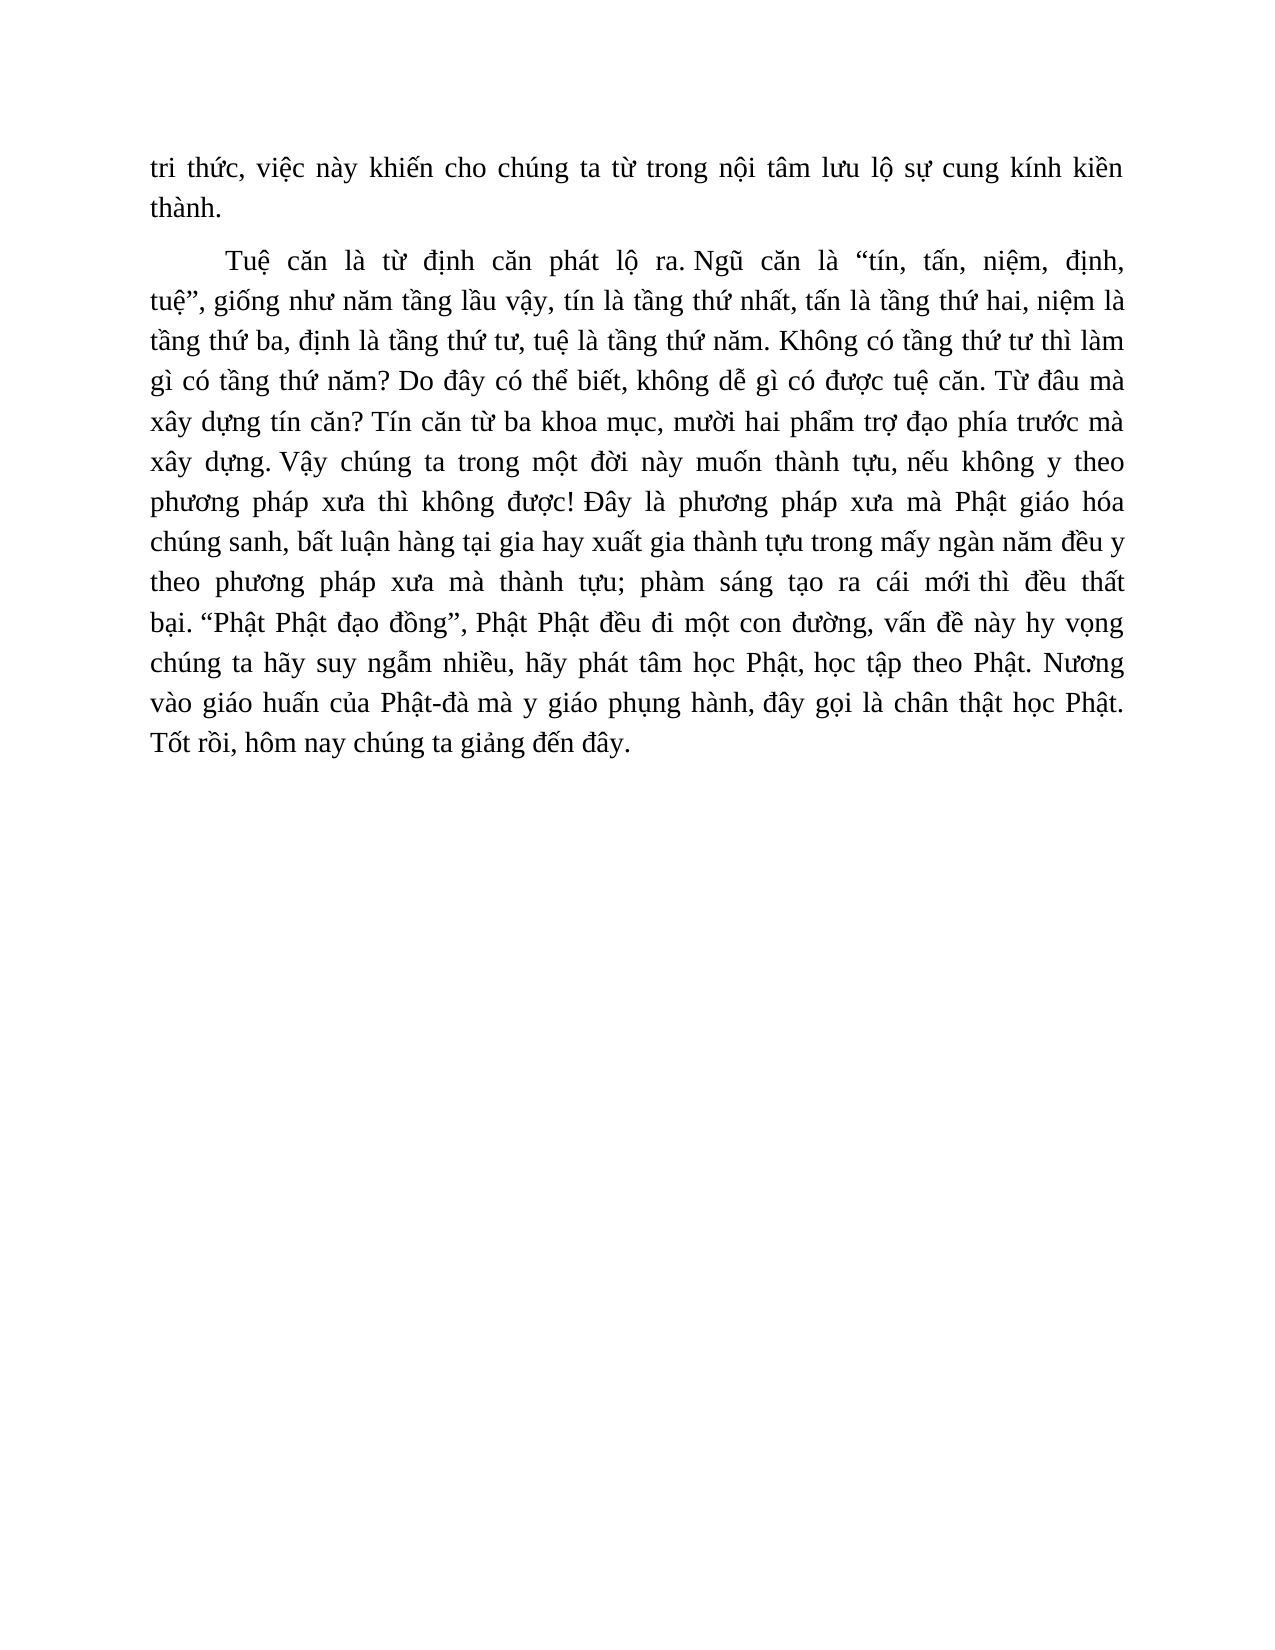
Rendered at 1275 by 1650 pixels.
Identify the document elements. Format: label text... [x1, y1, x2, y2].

text Tuệ căn là từ định căn phát lộ ra. Ngũ căn là “tín, tấn, niệm, định, tuệ”, giống như năm tầng lầu vậy, tín là tầng thứ nhất, tấn là tầng thứ hai, niệm là tầng thứ ba, định là tầng thứ tư, tuệ là tầng thứ năm. Không có tầng thứ tư thì làm gì có tầng thứ năm? Do đây có thể biết, không dễ gì có được tuệ căn. Từ đâu mà xây dựng tín căn? Tín căn từ ba khoa mục, mười hai phẩm trợ đạo phía trước mà xây dựng. Vậy chúng ta trong một đời này muốn thành tựu, nếu không y theo phương pháp xưa thì không được! Đây là phương pháp xưa mà Phật giáo hóa chúng sanh, bất luận hàng tại gia hay xuất gia thành tựu trong mấy ngàn năm đều y theo phương pháp xưa mà thành tựu; phàm sáng tạo ra cái mới thì đều thất bại. “Phật Phật đạo đồng”, Phật Phật đều đi một con đường, vấn đề này hy vọng chúng ta hãy suy ngẫm nhiều, hãy phát tâm học Phật, học tập theo Phật. Nương vào giáo huấn của Phật-đà mà y giáo phụng hành, đây gọi là chân thật học Phật. Tốt rồi, hôm nay chúng ta giảng đến đây. [150, 243, 1125, 759]
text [150, 150, 1125, 224]
